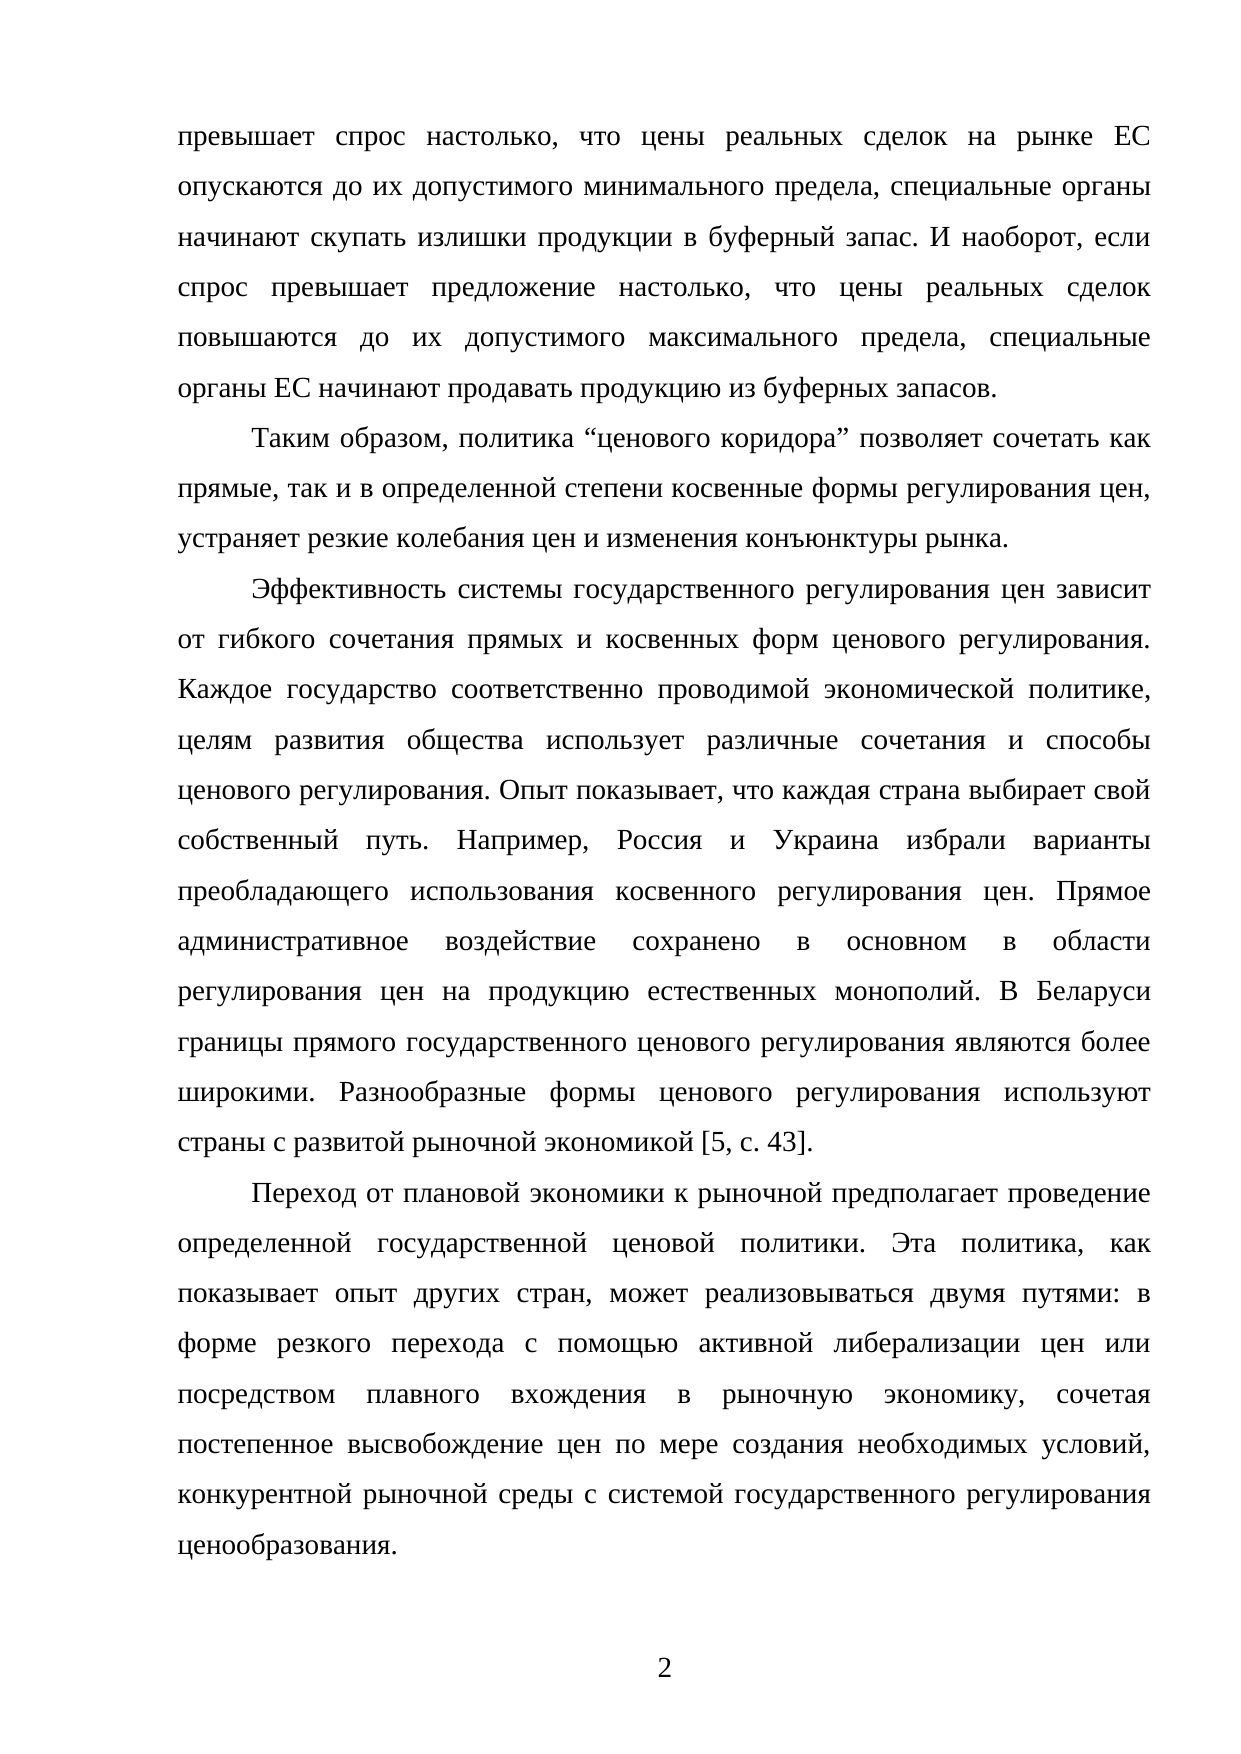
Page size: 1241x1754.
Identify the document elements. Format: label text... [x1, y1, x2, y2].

text Таким образом, политика “ценового коридора” позволяет сочетать как прямые, так и в определенной степени косвенные формы регулирования цен, устраняет резкие колебания цен и изменения конъюнктуры рынка. [177, 420, 1152, 554]
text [177, 118, 1152, 403]
text Эффективность системы государственного регулирования цен зависит от гибкого сочетания прямых и косвенных форм ценового регулирования. Каждое государство соответственно проводимой экономической политике, целям развития общества использует различные сочетания и способы ценового регулирования. Опыт показывает, что каждая страна выбирает свой собственный путь. Например, Россия и Украина избрали варианты преобладающего использования косвенного регулирования цен. Прямое административное воздействие сохранено в основном в области регулирования цен на продукцию естественных монополий. В Беларуси границы прямого государственного ценового регулирования являются более широкими. Разнообразные формы ценового регулирования используют страны с развитой рыночной экономикой [5, с. 43]. [177, 571, 1152, 1158]
text Переход от плановой экономики к рыночной предполагает проведение определенной государственной ценовой политики. Эта политика, как показывает опыт других стран, может реализовываться двумя путями: в форме резкого перехода с помощью активной либерализации цен или посредством плавного вхождения в рыночную экономику, сочетая постепенное высвобождение цен по мере создания необходимых условий, конкурентной рыночной среды с системой государственного регулирования ценообразования. [177, 1175, 1152, 1560]
